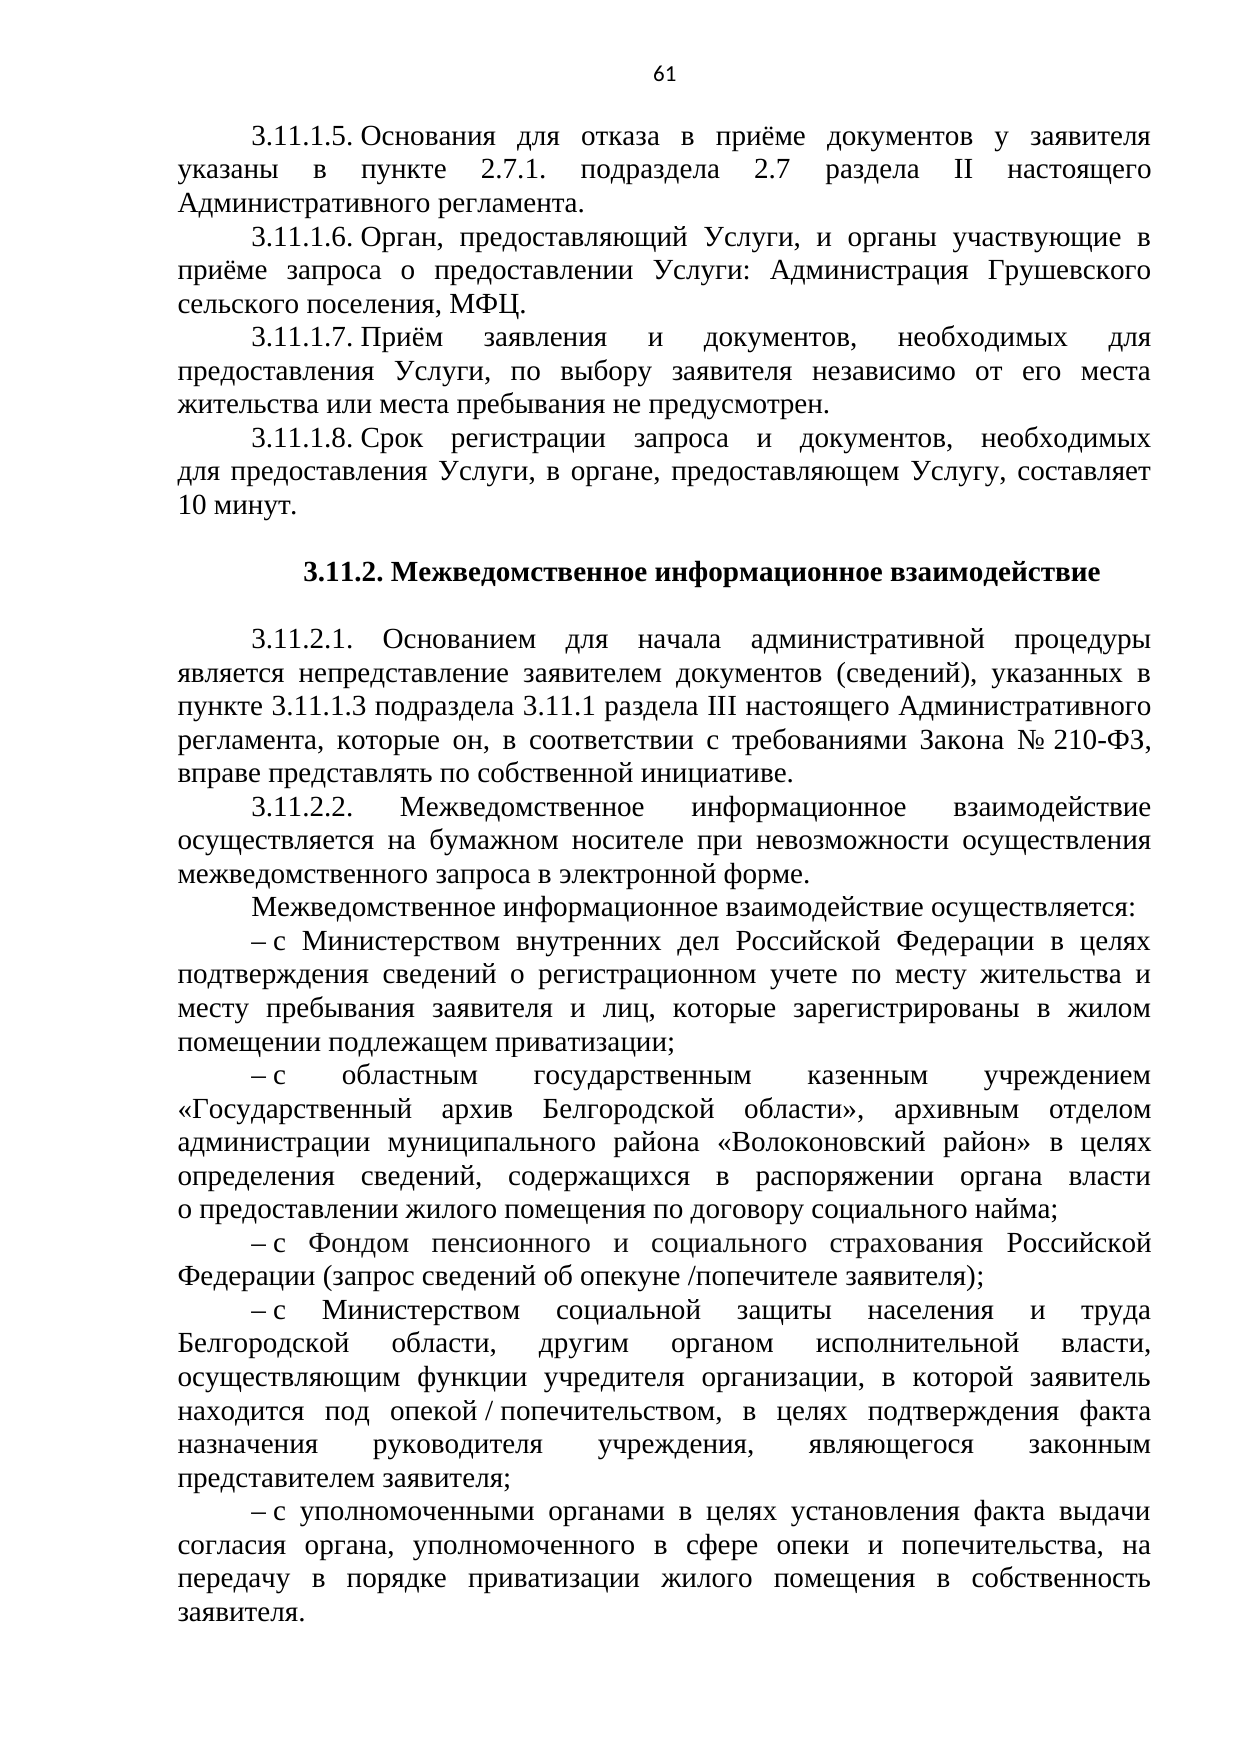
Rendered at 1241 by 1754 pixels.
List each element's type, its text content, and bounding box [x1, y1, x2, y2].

text – с областным государственным казенным учреждением «Государственный архив Белгородской области», архивным отделом администрации муниципального района «Волоконовский район» в целях определения сведений, содержащихся в распоряжении органа власти о предоставлении жилого помещения по договору социального найма; [177, 1091, 1152, 1225]
text ‒ с Министерством социальной защиты населения и труда Белгородской области, другим органом исполнительной власти, осуществляющим функции учредителя организации, в которой заявитель находится под опекой / попечительством, в целях подтверждения факта назначения руководителя учреждения, являющегося законным представителем заявителя; [177, 1292, 1152, 1493]
text 3.11.2. Межведомственное информационное взаимодействие [177, 554, 1152, 588]
text 3.11.1.5. Основания для отказа в приёме документов у заявителя указаны в пункте 2.7.1. подраздела 2.7 раздела II настоящего Административного регламента. [177, 118, 1152, 219]
text 3.11.1.8. Срок регистрации запроса и документов, необходимых для предоставления Услуги, в органе, предоставляющем Услугу, составляет 10 минут. [177, 420, 1152, 521]
text 3.11.1.6. Орган, предоставляющий Услуги, и органы участвующие в приёме запроса о предоставлении Услуги: Администрация Грушевского сельского поселения, МФЦ. [177, 219, 1152, 319]
text ‒ с уполномоченными органами в целях установления факта выдачи согласия органа, уполномоченного в сфере опеки и попечительства, на передачу в порядке приватизации жилого помещения в собственность заявителя. [177, 1493, 1152, 1627]
text ‒ с Фондом пенсионного и социального страхования Российской Федерации (запрос сведений об опекуне /попечителе заявителя); [177, 1225, 1152, 1292]
text – с Министерством внутренних дел Российской Федерации в целях подтверждения сведений о регистрационном учете по месту жительства и месту пребывания заявителя и лиц, которые зарегистрированы в жилом помещении подлежащем приватизации; [177, 923, 1152, 1057]
text 3.11.1.7. Приём заявления и документов, необходимых для предоставления Услуги, по выбору заявителя независимо от его места жительства или места пребывания не предусмотрен. [177, 319, 1152, 420]
text 3.11.2.2. Межведомственное информационное взаимодействие осуществляется на бумажном носителе при невозможности осуществления межведомственного запроса в электронной форме. [177, 789, 1152, 889]
text Межведомственное информационное взаимодействие осуществляется: [177, 889, 1152, 923]
text 3.11.2.1. Основанием для начала административной процедуры является непредставление заявителем документов (сведений), указанных в пункте 3.11.1.3 подраздела 3.11.1 раздела III настоящего Административного регламента, которые он, в соответствии с требованиями Закона № 210-ФЗ, вправе представлять по собственной инициативе. [177, 621, 1152, 789]
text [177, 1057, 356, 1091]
